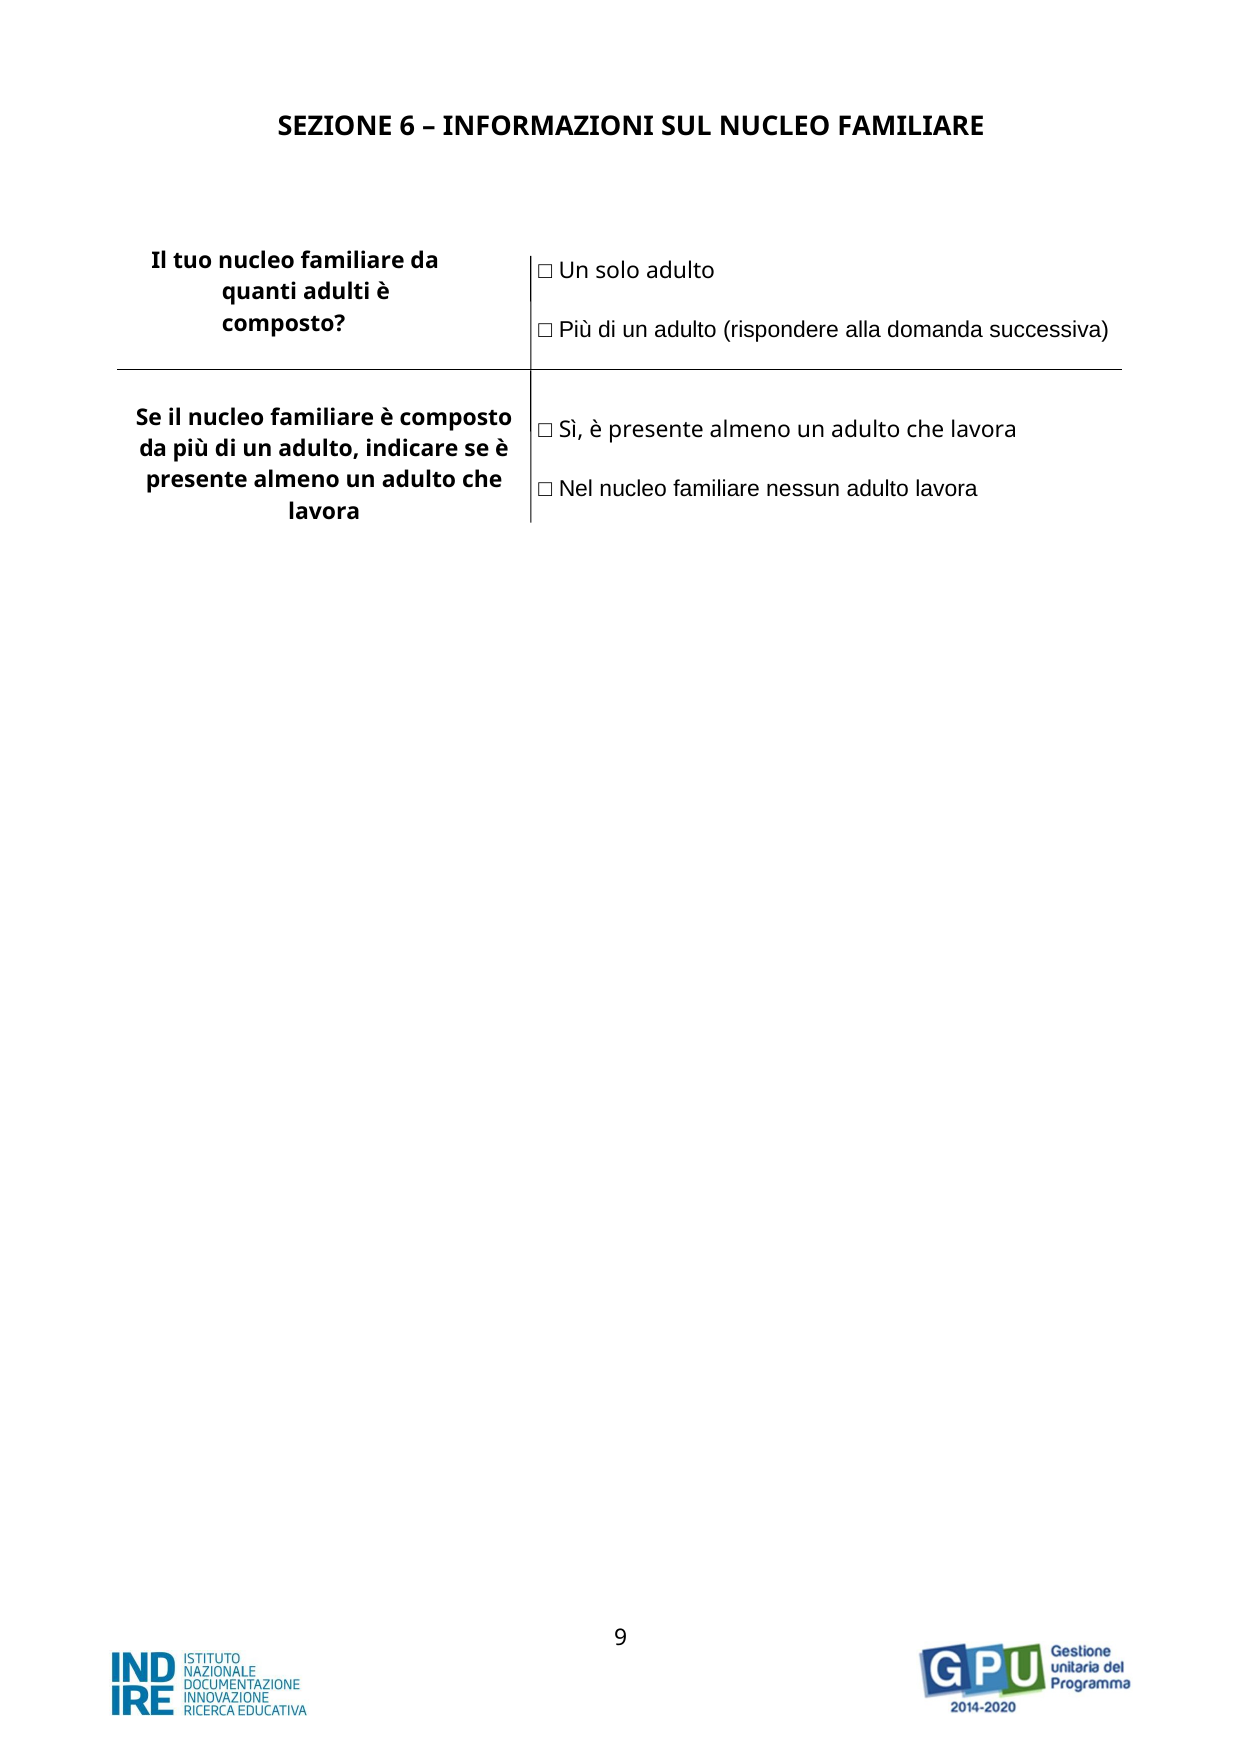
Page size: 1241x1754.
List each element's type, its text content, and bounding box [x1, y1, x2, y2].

list Nel nucleo familiare nessun adulto lavora [538, 475, 1182, 502]
subtitle Il tuo nucleo familiare da quanti adulti è composto? [151, 244, 499, 338]
text lavora [129, 494, 519, 526]
subtitle SEZIONE 6 – INFORMAZIONI SUL NUCLEO FAMILIARE [277, 106, 1182, 143]
list Sì, è presente almeno un adulto che lavora [538, 413, 1182, 445]
subtitle Se il nucleo familiare è composto da più di un adulto, indicare se è presente almeno un adulto che [129, 401, 519, 494]
list Più di un adulto (rispondere alla domanda successiva) [538, 316, 1182, 343]
list Un solo adulto [538, 254, 1182, 286]
picture [916, 1641, 1133, 1714]
picture [108, 1650, 310, 1716]
